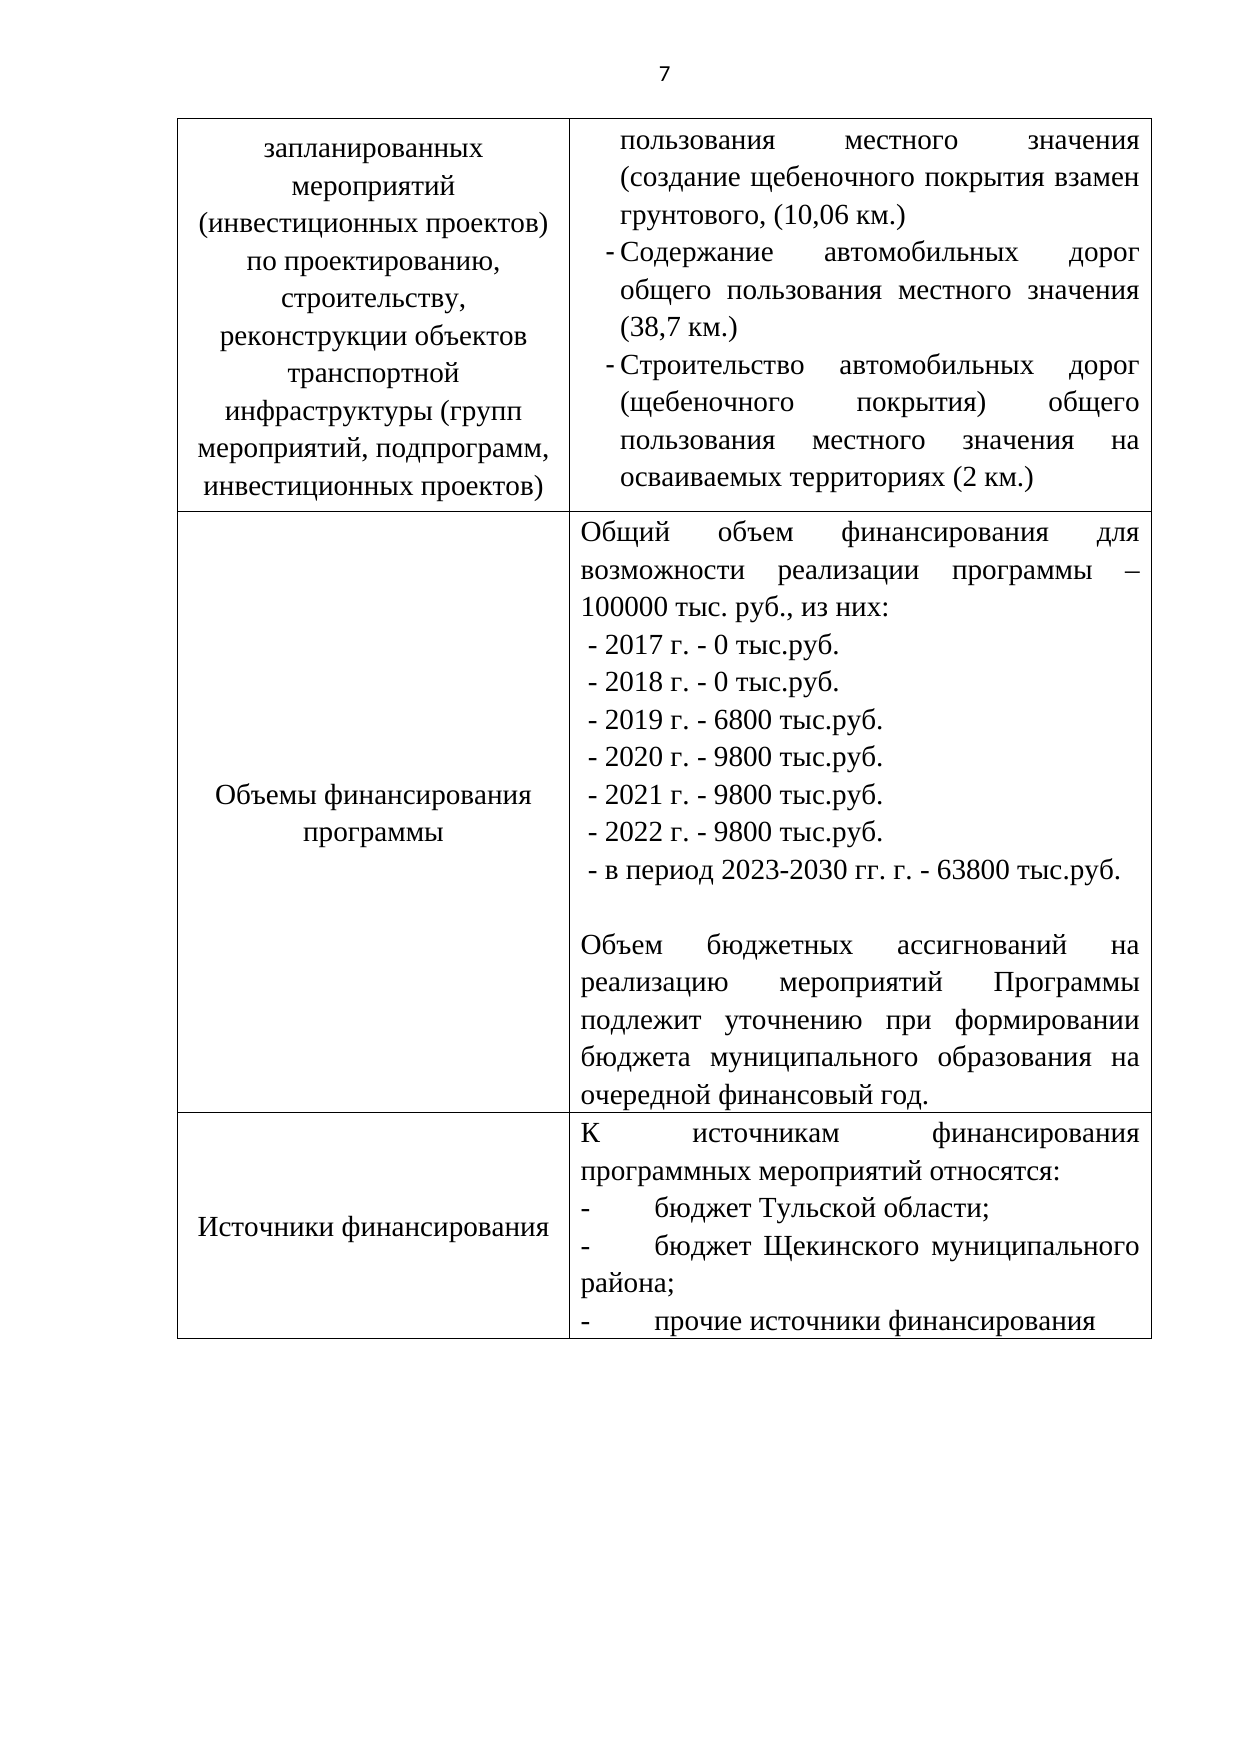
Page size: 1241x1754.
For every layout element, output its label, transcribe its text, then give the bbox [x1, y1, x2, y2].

table_cell Источники финансирования [178, 1113, 569, 1338]
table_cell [570, 119, 1151, 511]
table_cell К источникам финансирования программных мероприятий относятся: - бюджет Тульской области; - бюджет Щекинского муниципального района; - прочие источники финансирования [570, 1113, 1151, 1338]
table_cell Объемы финансирования программы [178, 512, 569, 1112]
table_cell Общий объем финансирования для возможности реализации программы – 100000 тыс. руб., из них: - 2017 г. - 0 тыс.руб. - 2018 г. - 0 тыс.руб. - 2019 г. - 6800 тыс.руб. - 2020 г. - 9800 тыс.руб. - 2021 г. - 9800 тыс.руб. - 2022 г. - 9800 тыс.руб. - в период 2023-2030 гг. г. - 63800 тыс.руб. Объем бюджетных ассигнований на реализацию мероприятий Программы подлежит уточнению при формировании бюджета муниципального образования на очередной финансовый год. [570, 512, 1151, 1112]
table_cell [178, 119, 569, 511]
